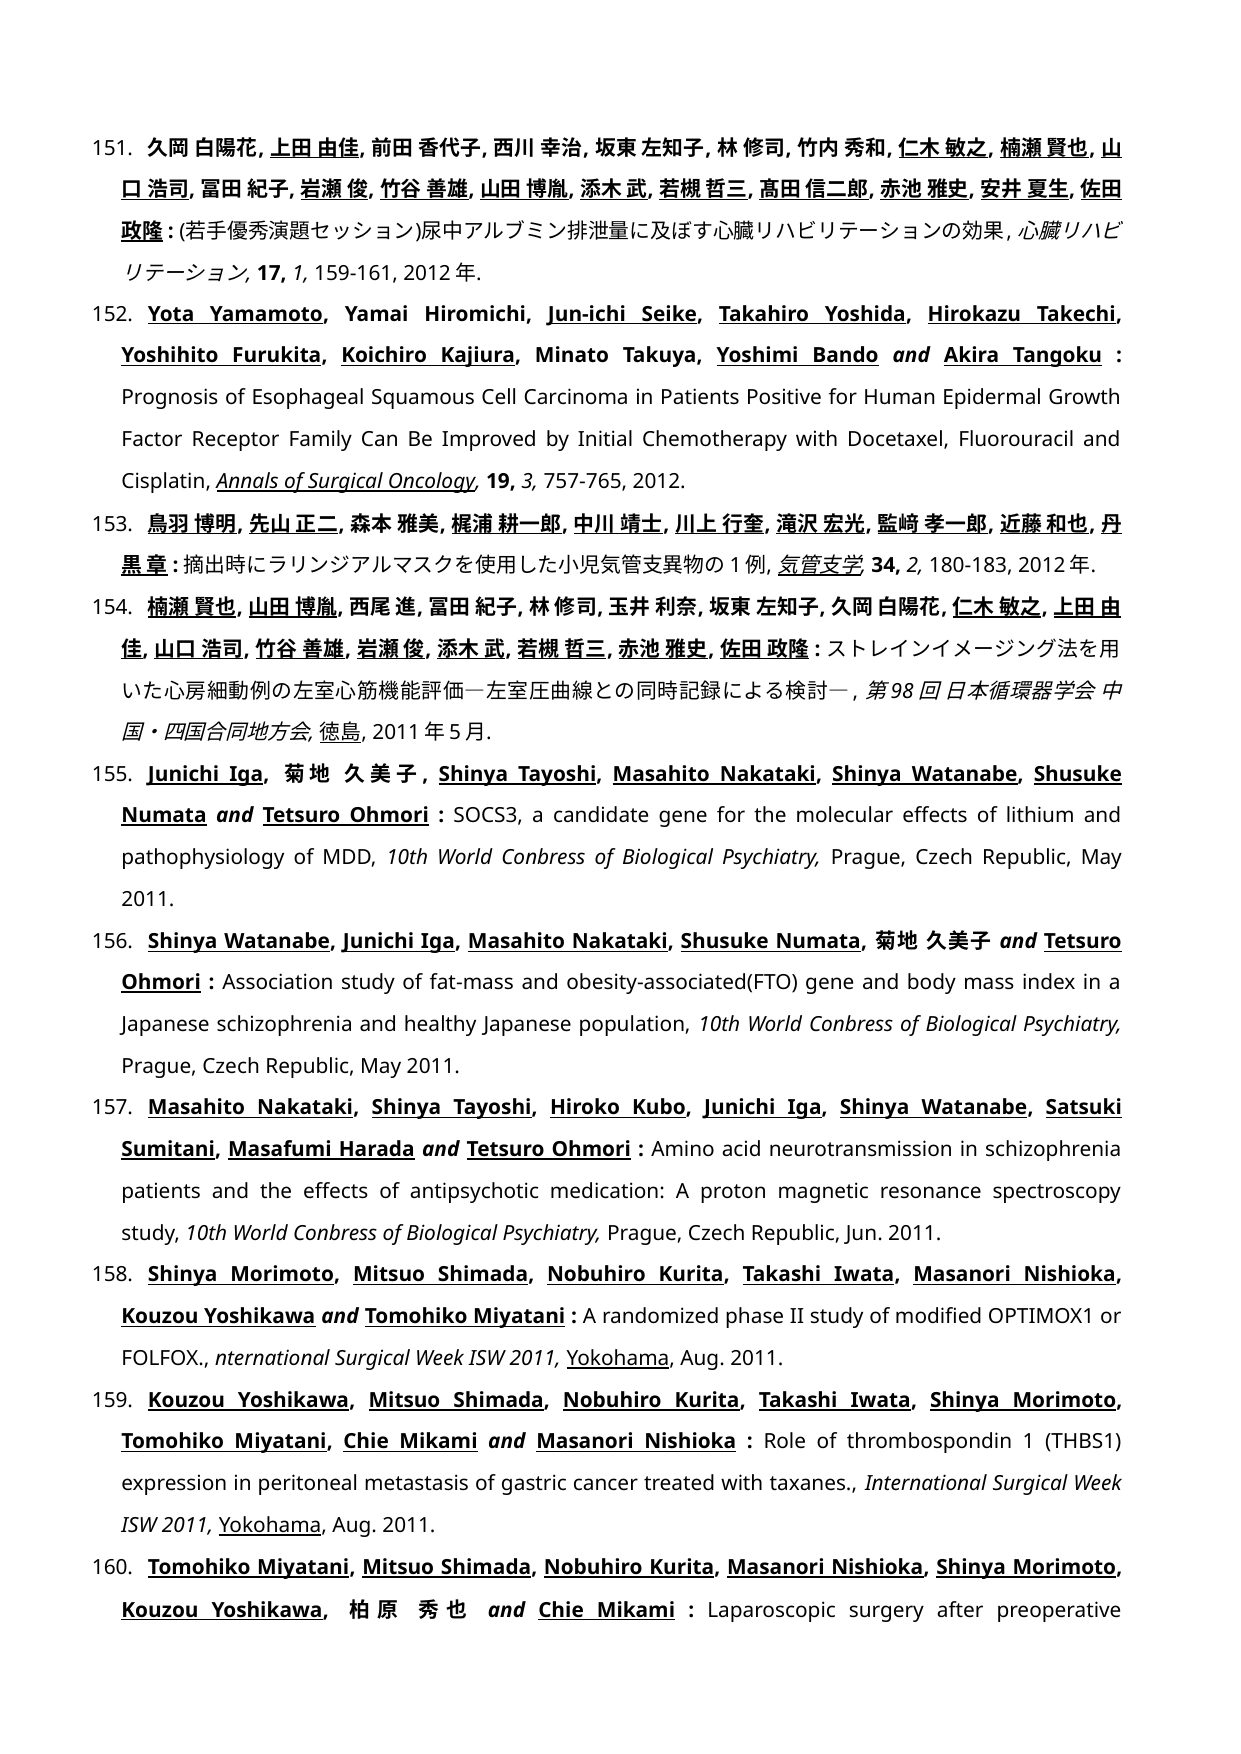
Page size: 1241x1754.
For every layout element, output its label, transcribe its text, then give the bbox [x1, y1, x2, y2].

list 久岡 白陽花, 上田 由佳, 前田 香代子, 西川 幸治, 坂東 左知子, 林 修司, 竹内 秀和, 仁木 敏之, 楠瀬 賢也, 山口 浩司, 冨田 紀子, 岩瀬 俊, 竹谷 善雄, 山田 博胤, 添木 武, 若槻 哲三, 髙田 信二郎, 赤池 雅史, 安井 夏生, 佐田 政隆 : (若手優秀演題セッション)尿中アルブミン排泄量に及ぼす心臓リハビリテーションの効果, 心臓リハビリテーション, 17, 1, 159-161, 2012年. [92, 125, 1122, 292]
list Yota Yamamoto, Yamai Hiromichi, Jun-ichi Seike, Takahiro Yoshida, Hirokazu Takechi, Yoshihito Furukita, Koichiro Kajiura, Minato Takuya, Yoshimi Bando and Akira Tangoku : Prognosis of Esophageal Squamous Cell Carcinoma in Patients Positive for Human Epidermal Growth Factor Receptor Family Can Be Improved by Initial Chemotherapy with Docetaxel, Fluorouracil and Cisplatin, Annals of Surgical Oncology, 19, 3, 757-765, 2012. [92, 292, 1122, 501]
list Shinya Morimoto, Mitsuo Shimada, Nobuhiro Kurita, Takashi Iwata, Masanori Nishioka, Kouzou Yoshikawa and Tomohiko Miyatani : A randomized phase II study of modified OPTIMOX1 or FOLFOX., nternational Surgical Week ISW 2011, Yokohama, Aug. 2011. [92, 1253, 1122, 1378]
list Kouzou Yoshikawa, Mitsuo Shimada, Nobuhiro Kurita, Takashi Iwata, Shinya Morimoto, Tomohiko Miyatani, Chie Mikami and Masanori Nishioka : Role of thrombospondin 1 (THBS1) expression in peritoneal metastasis of gastric cancer treated with taxanes., International Surgical Week ISW 2011, Yokohama, Aug. 2011. [92, 1378, 1122, 1545]
list 鳥羽 博明, 先山 正二, 森本 雅美, 梶浦 耕一郎, 中川 靖士, 川上 行奎, 滝沢 宏光, 監﨑 孝一郎, 近藤 和也, 丹黒 章 : 摘出時にラリンジアルマスクを使用した小児気管支異物の1例, 気管支学, 34, 2, 180-183, 2012年. [92, 501, 1122, 584]
list Masahito Nakataki, Shinya Tayoshi, Hiroko Kubo, Junichi Iga, Shinya Watanabe, Satsuki Sumitani, Masafumi Harada and Tetsuro Ohmori : Amino acid neurotransmission in schizophrenia patients and the effects of antipsychotic medication: A proton magnetic resonance spectroscopy study, 10th World Conbress of Biological Psychiatry, Prague, Czech Republic, Jun. 2011. [92, 1086, 1122, 1253]
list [92, 1545, 1122, 1629]
list 楠瀬 賢也, 山田 博胤, 西尾 進, 冨田 紀子, 林 修司, 玉井 利奈, 坂東 左知子, 久岡 白陽花, 仁木 敏之, 上田 由佳, 山口 浩司, 竹谷 善雄, 岩瀬 俊, 添木 武, 若槻 哲三, 赤池 雅史, 佐田 政隆 : ストレインイメージング法を用いた心房細動例の左室心筋機能評価―左室圧曲線との同時記録による検討―, 第98回 日本循環器学会 中国・四国合同地方会, 徳島, 2011年5月. [92, 584, 1122, 752]
list Shinya Watanabe, Junichi Iga, Masahito Nakataki, Shusuke Numata, 菊地 久美子 and Tetsuro Ohmori : Association study of fat-mass and obesity-associated(FTO) gene and body mass index in a Japanese schizophrenia and healthy Japanese population, 10th World Conbress of Biological Psychiatry, Prague, Czech Republic, May 2011. [92, 919, 1122, 1086]
list Junichi Iga, 菊地 久美子, Shinya Tayoshi, Masahito Nakataki, Shinya Watanabe, Shusuke Numata and Tetsuro Ohmori : SOCS3, a candidate gene for the molecular effects of lithium and pathophysiology of MDD, 10th World Conbress of Biological Psychiatry, Prague, Czech Republic, May 2011. [92, 752, 1122, 919]
